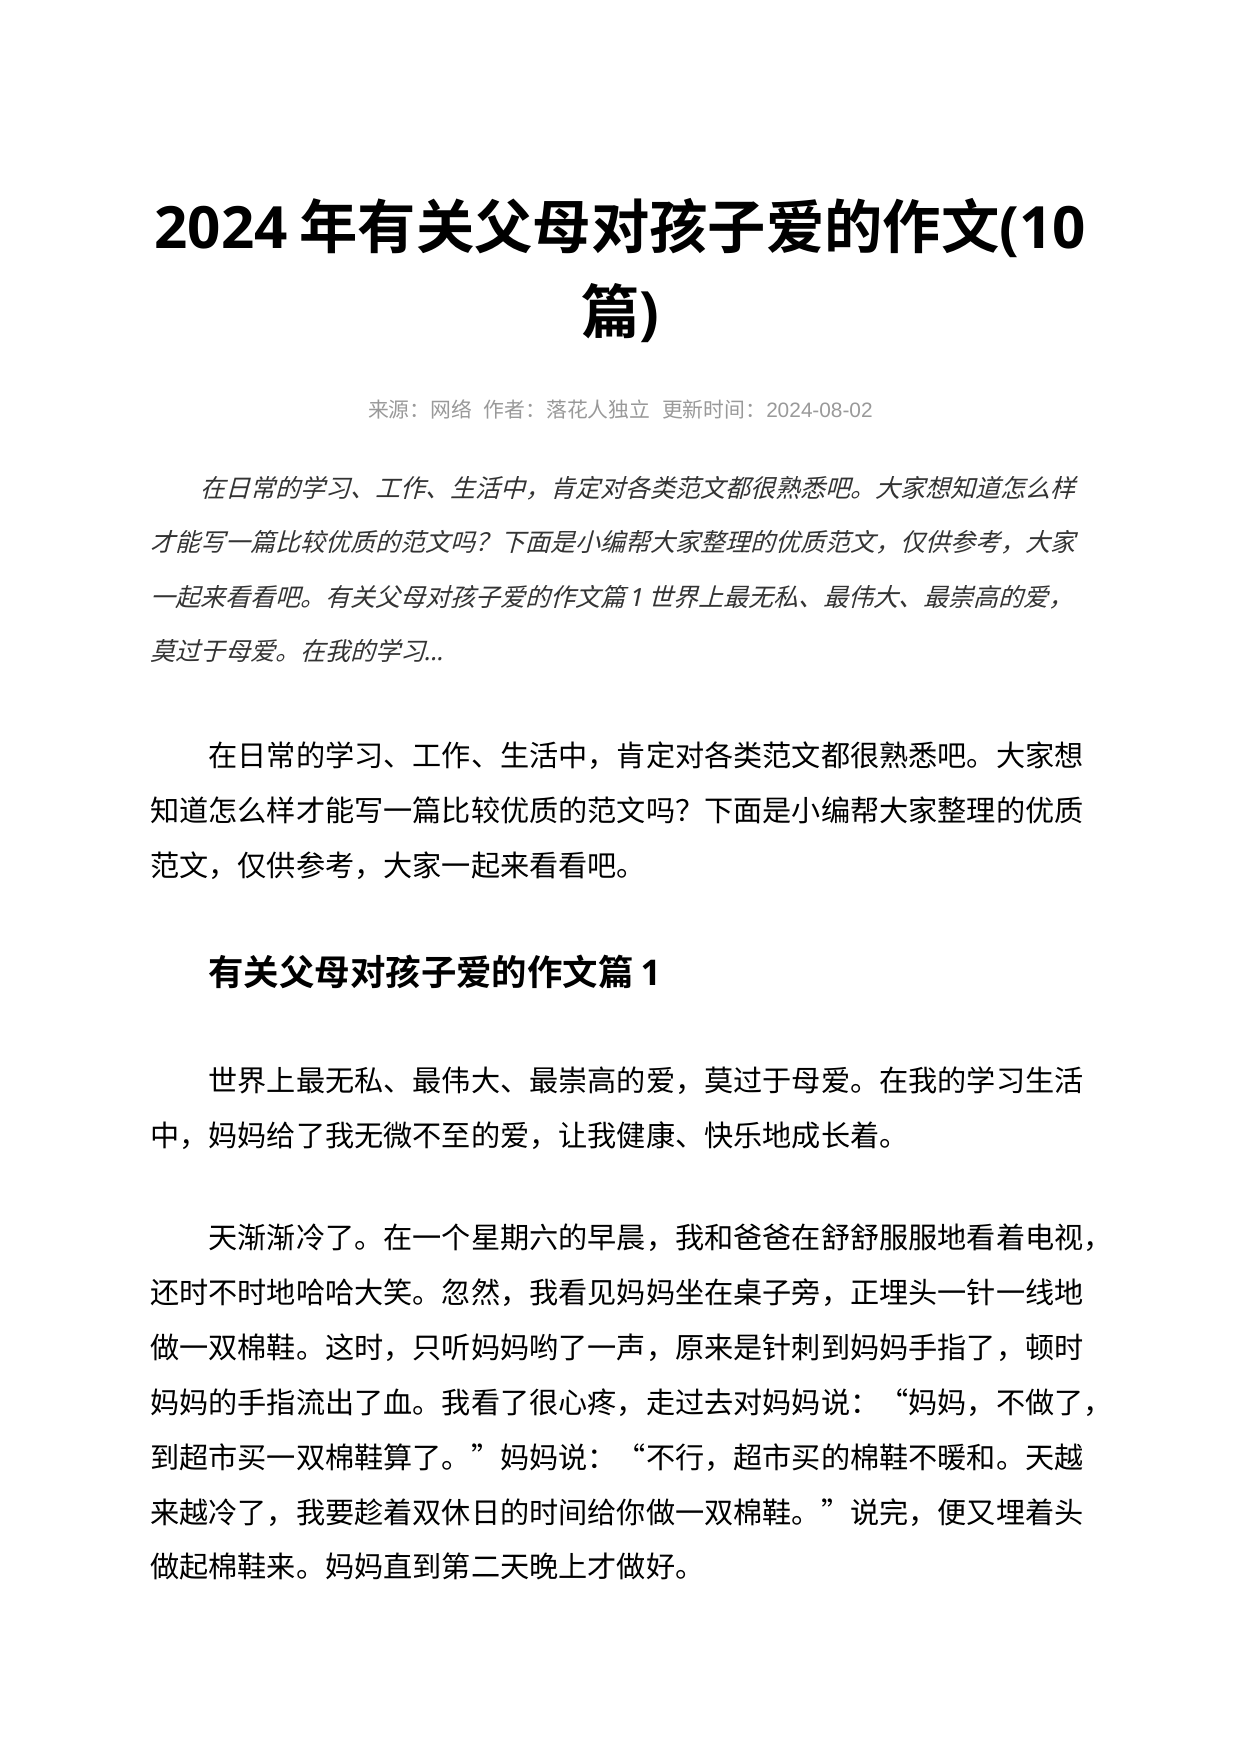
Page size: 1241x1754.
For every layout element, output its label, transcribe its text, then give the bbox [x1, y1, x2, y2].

text 来源：网络 作者：落花人独立 更新时间：2024-08-02 [150, 398, 1090, 422]
subtitle 2024年有关父母对孩子爱的作文(10篇) [150, 181, 1090, 351]
text 有关父母对孩子爱的作文篇1 [150, 944, 1090, 996]
text 在日常的学习、工作、生活中，肯定对各类范文都很熟悉吧。大家想知道怎么样才能写一篇比较优质的范文吗？下面是小编帮大家整理的优质范文，仅供参考，大家一起来看看吧。 [150, 733, 1090, 885]
text 世界上最无私、最伟大、最崇高的爱，莫过于母爱。在我的学习生活中，妈妈给了我无微不至的爱，让我健康、快乐地成长着。 [150, 1058, 1090, 1155]
text 在日常的学习、工作、生活中，肯定对各类范文都很熟悉吧。大家想知道怎么样才能写一篇比较优质的范文吗？下面是小编帮大家整理的优质范文，仅供参考，大家一起来看看吧。有关父母对孩子爱的作文篇1世界上最无私、最伟大、最崇高的爱，莫过于母爱。在我的学习... [150, 468, 1090, 668]
text 天渐渐冷了。在一个星期六的早晨，我和爸爸在舒舒服服地看着电视，还时不时地哈哈大笑。忽然，我看见妈妈坐在桌子旁，正埋头一针一线地做一双棉鞋。这时，只听妈妈哟了一声，原来是针刺到妈妈手指了，顿时妈妈的手指流出了血。我看了很心疼，走过去对妈妈说：“妈妈，不做了，到超市买一双棉鞋算了。”妈妈说：“不行，超市买的棉鞋不暖和。天越来越冷了，我要趁着双休日的时间给你做一双棉鞋。”说完，便又埋着头做起棉鞋来。妈妈直到第二天晚上才做好。 [150, 1215, 1090, 1586]
